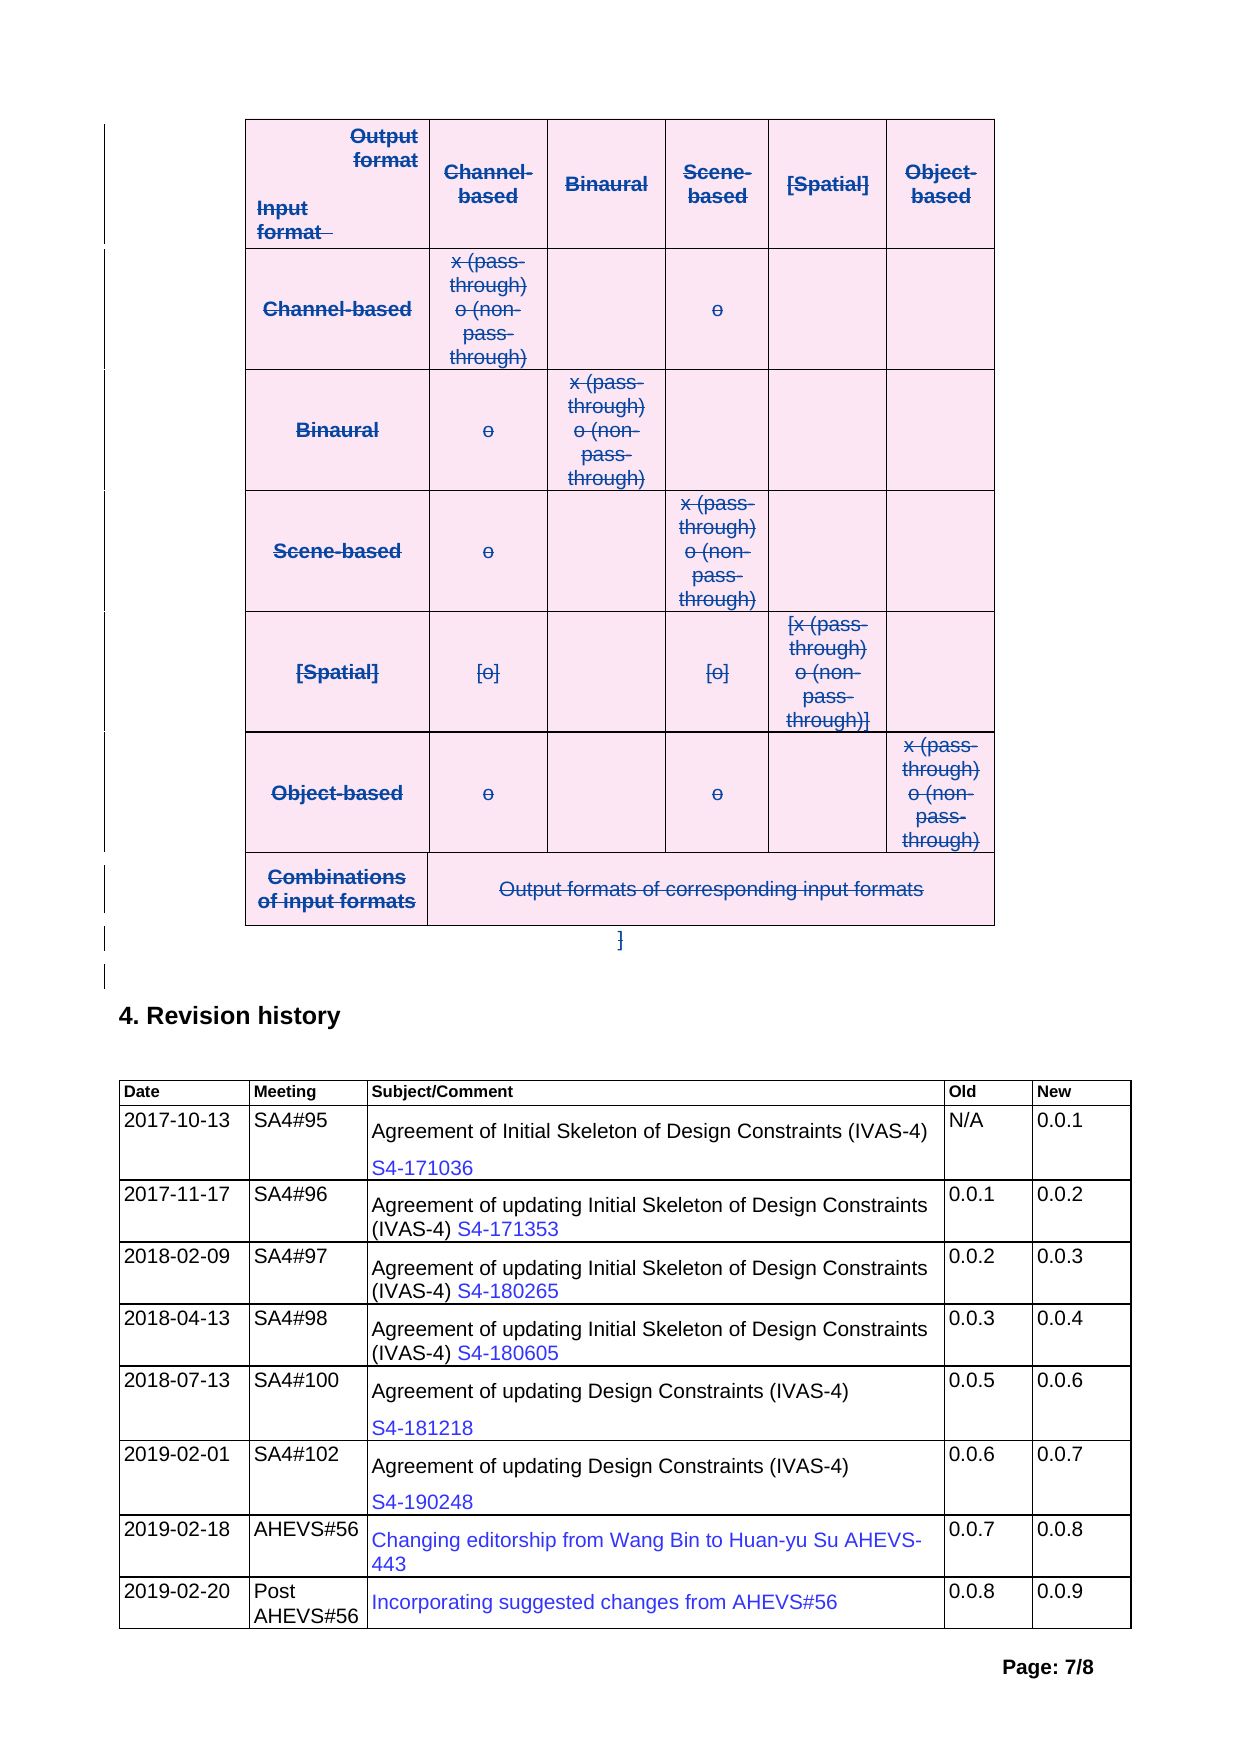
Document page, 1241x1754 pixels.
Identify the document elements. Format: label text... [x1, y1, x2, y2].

table_cell 0.0.8 [1033, 1516, 1130, 1576]
table_cell SA4#97 [250, 1243, 367, 1303]
table_header Old [945, 1081, 1032, 1105]
table_header New [1033, 1081, 1130, 1105]
table_cell 0.0.5 [945, 1367, 1032, 1440]
table_cell 2018-07-13 [120, 1367, 249, 1440]
table_cell 0.0.8 [945, 1578, 1032, 1628]
table_cell SA4#95 [250, 1106, 367, 1179]
table_header Subject/Comment [368, 1081, 944, 1105]
table_cell N/A [945, 1106, 1032, 1179]
table_cell 0.0.2 [1033, 1181, 1130, 1241]
table_cell 0.0.4 [1033, 1305, 1130, 1365]
table_cell 2017-11-17 [120, 1181, 249, 1241]
table_cell 0.0.2 [945, 1243, 1032, 1303]
table_cell 0.0.9 [1033, 1578, 1130, 1628]
table_cell Agreement of updating Design Constraints (IVAS-4) S4-181218 [368, 1367, 944, 1440]
table_cell 0.0.7 [945, 1516, 1032, 1576]
table_cell 0.0.1 [1033, 1106, 1130, 1179]
table_cell 2018-04-13 [120, 1305, 249, 1365]
table_cell AHEVS#56 [250, 1516, 367, 1576]
table_cell SA4#100 [250, 1367, 367, 1440]
table_cell 0.0.6 [1033, 1367, 1130, 1440]
table_cell 0.0.6 [945, 1441, 1032, 1514]
table_cell 2019-02-18 [120, 1516, 249, 1576]
table_cell SA4#102 [250, 1441, 367, 1514]
table_cell 0.0.1 [945, 1181, 1032, 1241]
table_cell Changing editorship from Wang Bin to Huan-yu Su AHEVS-443 [368, 1516, 944, 1576]
table_cell 2019-02-01 [120, 1441, 249, 1514]
table_cell Incorporating suggested changes from AHEVS#56 [368, 1578, 944, 1628]
table_cell 0.0.3 [1033, 1243, 1130, 1303]
table_header Meeting [250, 1081, 367, 1105]
table_cell 2019-02-20 [120, 1578, 249, 1628]
table_cell 0.0.3 [945, 1305, 1032, 1365]
table_header Date [120, 1081, 249, 1105]
table_cell Agreement of updating Design Constraints (IVAS-4) S4-190248 [368, 1441, 944, 1514]
table_cell Agreement of updating Initial Skeleton of Design Constraints (IVAS-4) S4-180265 [368, 1243, 944, 1303]
table_cell Post AHEVS#56 [250, 1578, 367, 1628]
table_cell Agreement of updating Initial Skeleton of Design Constraints (IVAS-4) S4-171353 [368, 1181, 944, 1241]
table_cell 2018-02-09 [120, 1243, 249, 1303]
table_cell 0.0.7 [1033, 1441, 1130, 1514]
table_cell SA4#98 [250, 1305, 367, 1365]
table_cell Agreement of Initial Skeleton of Design Constraints (IVAS-4) S4-171036 [368, 1106, 944, 1179]
table_cell SA4#96 [250, 1181, 367, 1241]
subtitle 4. Revision history [118, 1001, 1122, 1030]
table_cell Agreement of updating Initial Skeleton of Design Constraints (IVAS-4) S4-180605 [368, 1305, 944, 1365]
table_cell 2017-10-13 [120, 1106, 249, 1179]
